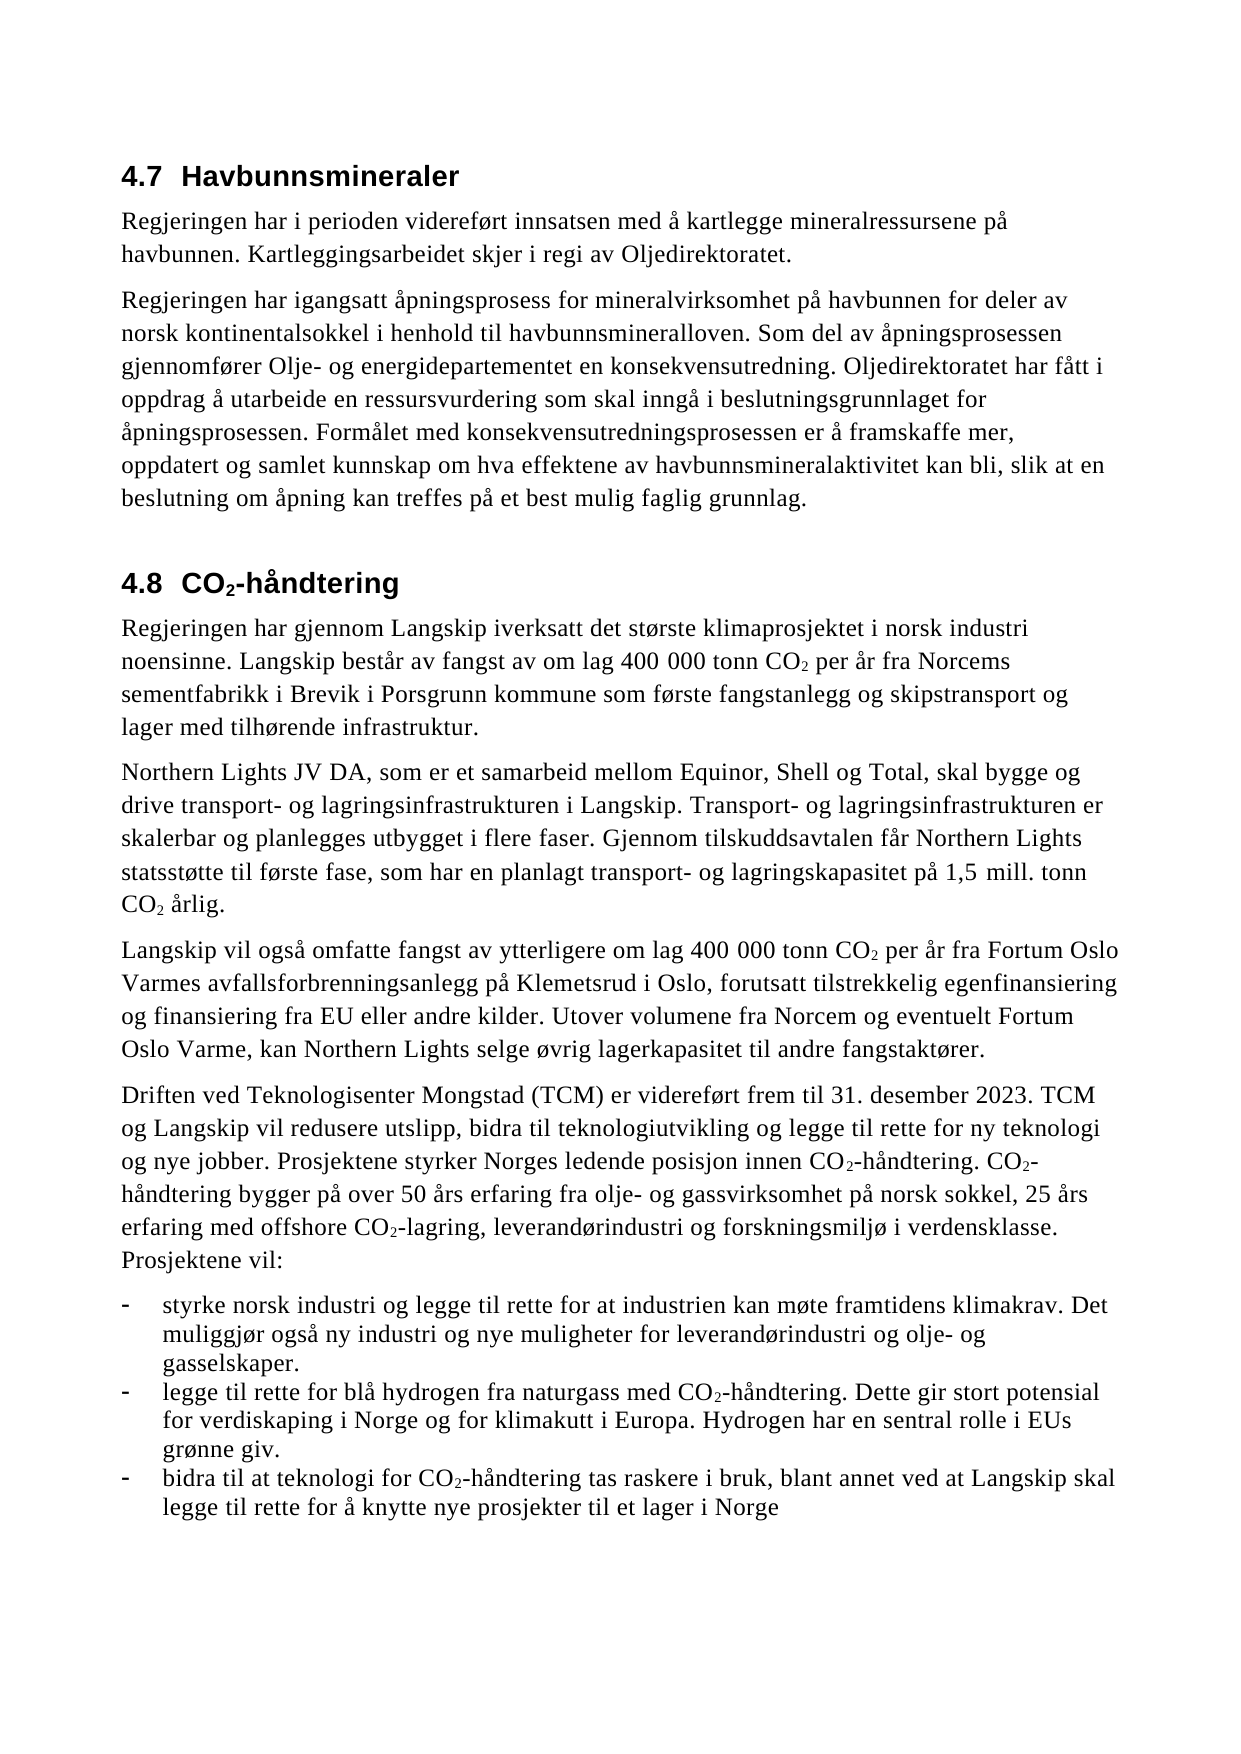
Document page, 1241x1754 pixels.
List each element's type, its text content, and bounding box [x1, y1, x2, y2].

subtitle CO2-håndtering [121, 566, 1119, 599]
subtitle Havbunnsmineraler [121, 159, 1119, 193]
list bidra til at teknologi for CO2-håndtering tas raskere i bruk, blant annet ved at Langskip skal legge til rette for å knytte nye prosjekter til et lager i Norge [121, 1463, 1119, 1520]
list legge til rette for blå hydrogen fra naturgass med CO2-håndtering. Dette gir stort potensial for verdiskaping i Norge og for klimakutt i Europa. Hydrogen har en sentral rolle i EUs grønne giv. [121, 1377, 1119, 1463]
list styrke norsk industri og legge til rette for at industrien kan møte framtidens klimakrav. Det muliggjør også ny industri og nye muligheter for leverandørindustri og olje- og gasselskaper. [121, 1290, 1119, 1377]
text Northern Lights JV DA, som er et samarbeid mellom Equinor, Shell og Total, skal bygge og drive transport- og lagringsinfrastrukturen i Langskip. Transport- og lagringsinfrastrukturen er skalerbar og planlegges utbygget i flere faser. Gjennom tilskuddsavtalen får Northern Lights statsstøtte til første fase, som har en planlagt transport- og lagringskapasitet på 1,5 mill. tonn CO2 årlig. [121, 757, 1119, 918]
text Regjeringen har i perioden videreført innsatsen med å kartlegge mineralressursene på havbunnen. Kartleggingsarbeidet skjer i regi av Oljedirektoratet. [121, 206, 1119, 268]
text Regjeringen har gjennom Langskip iverksatt det største klimaprosjektet i norsk industri noensinne. Langskip består av fangst av om lag 400 000 tonn CO2 per år fra Norcems sementfabrikk i Brevik i Porsgrunn kommune som første fangstanlegg og skipstransport og lager med tilhørende infrastruktur. [121, 613, 1119, 741]
text Regjeringen har igangsatt åpningsprosess for mineralvirksomhet på havbunnen for deler av norsk kontinentalsokkel i henhold til havbunnsmineralloven. Som del av åpningsprosessen gjennomfører Olje- og energidepartementet en konsekvensutredning. Oljedirektoratet har fått i oppdrag å utarbeide en ressursvurdering som skal inngå i beslutningsgrunnlaget for åpningsprosessen. Formålet med konsekvensutredningsprosessen er å framskaffe mer, oppdatert og samlet kunnskap om hva effektene av havbunnsmineralaktivitet kan bli, slik at en beslutning om åpning kan treffes på et best mulig faglig grunnlag. [121, 285, 1119, 512]
text Driften ved Teknologisenter Mongstad (TCM) er videreført frem til 31. desember 2023. TCM og Langskip vil redusere utslipp, bidra til teknologiutvikling og legge til rette for ny teknologi og nye jobber. Prosjektene styrker Norges ledende posisjon innen CO2-håndtering. CO2-håndtering bygger på over 50 års erfaring fra olje- og gassvirksomhet på norsk sokkel, 25 års erfaring med offshore CO2-lagring, leverandørindustri og forskningsmiljø i verdensklasse. Prosjektene vil: [121, 1080, 1119, 1273]
text Langskip vil også omfatte fangst av ytterligere om lag 400 000 tonn CO2 per år fra Fortum Oslo Varmes avfallsforbrenningsanlegg på Klemetsrud i Oslo, forutsatt tilstrekkelig egenfinansiering og finansiering fra EU eller andre kilder. Utover volumene fra Norcem og eventuelt Fortum Oslo Varme, kan Northern Lights selge øvrig lagerkapasitet til andre fangstaktører. [121, 935, 1119, 1063]
